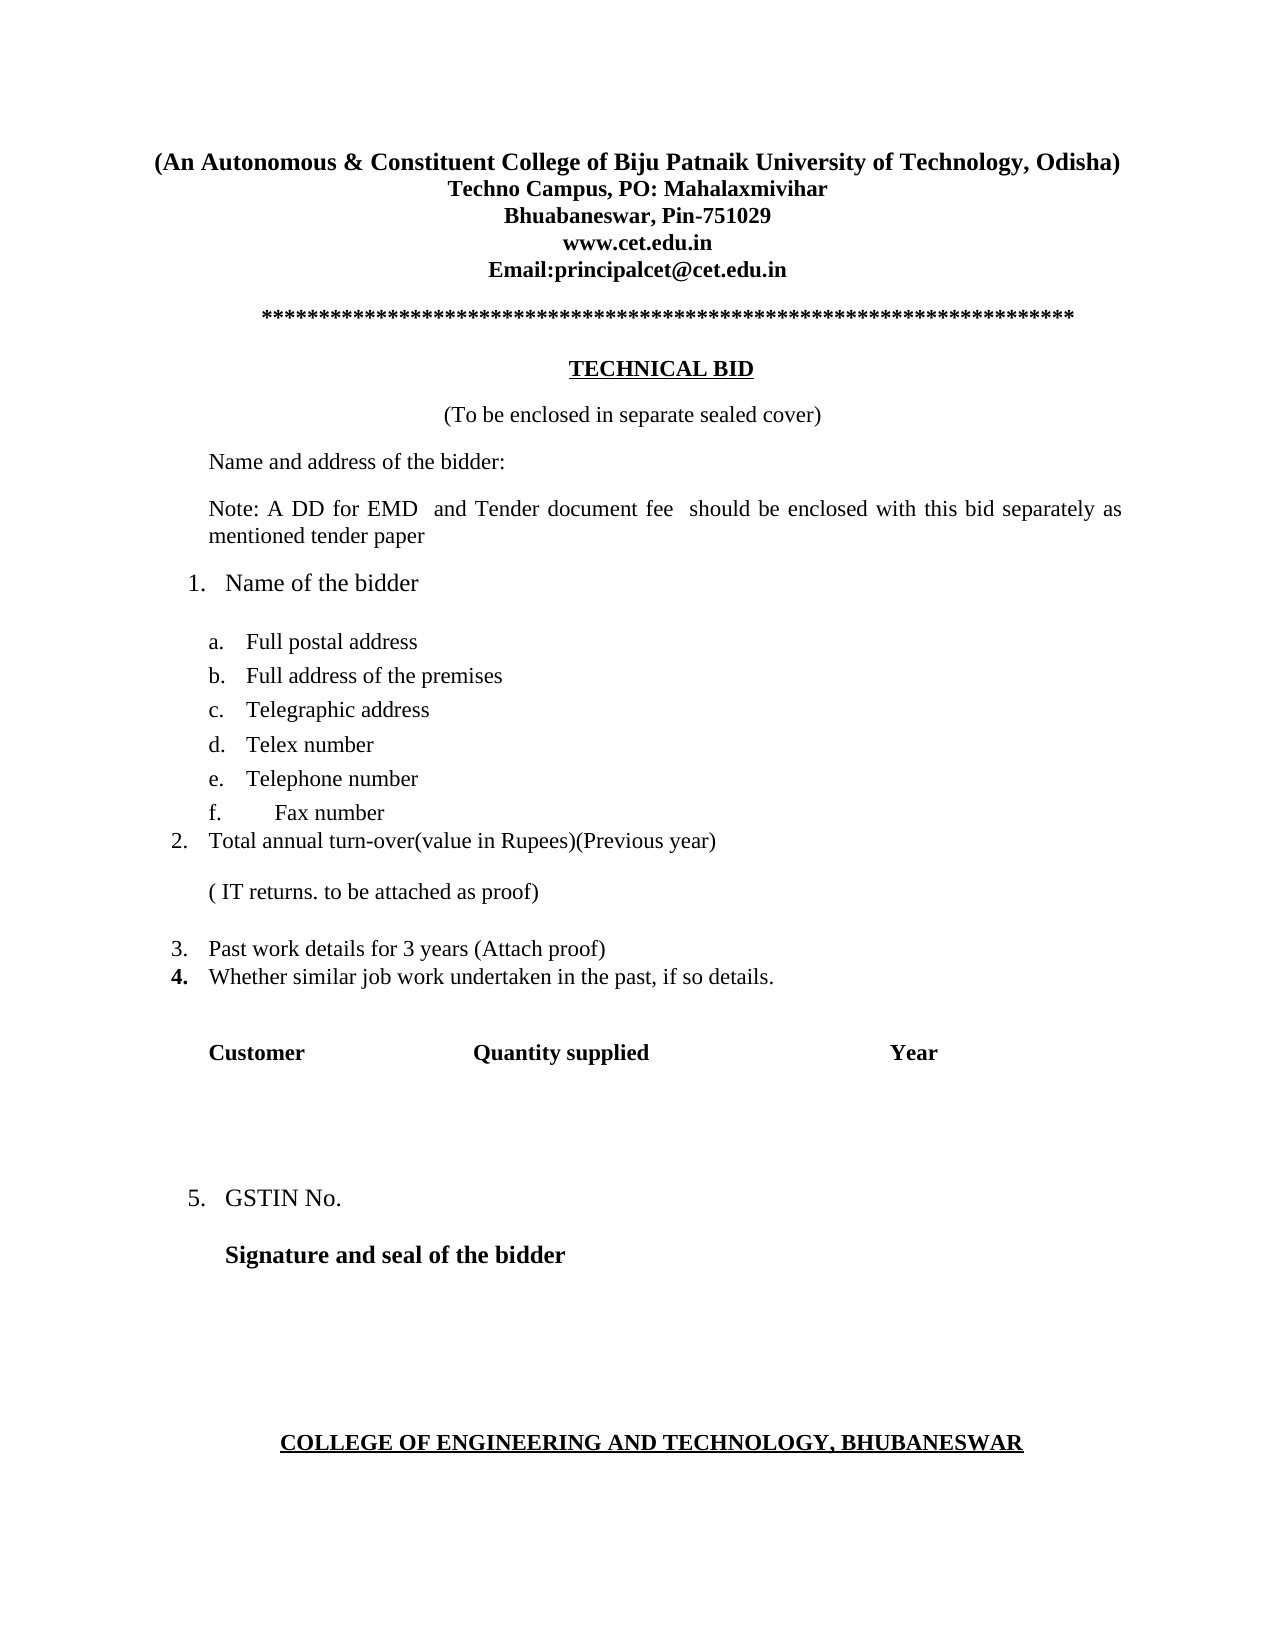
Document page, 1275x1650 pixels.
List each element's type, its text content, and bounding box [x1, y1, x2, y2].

list Name of the bidder [187, 569, 1125, 597]
subtitle www.cet.edu.in [150, 229, 1125, 256]
text Note: A DD for EMD and Tender document fee should be enclosed with this bid separately as mentioned tender paper [208, 496, 1125, 548]
list Full postal address [208, 622, 1125, 656]
list GSTIN No. [187, 1183, 1125, 1211]
list Signature and seal of the bidder [225, 1240, 1125, 1269]
subtitle Techno Campus, PO: Mahalaxmivihar [150, 175, 1125, 202]
text Customer Quantity supplied Year [208, 1039, 1125, 1065]
list Total annual turn-over(value in Rupees)(Previous year) [171, 827, 1125, 853]
list Whether similar job work undertaken in the past, if so details. [171, 963, 1125, 990]
list Telephone number [208, 759, 1125, 793]
text TECHNICAL BID [569, 355, 1125, 381]
list Telegraphic address [208, 691, 1125, 725]
subtitle Bhuabaneswar, Pin-751029 [150, 202, 1125, 229]
text ( IT returns. to be attached as proof) [208, 878, 1125, 905]
text Name and address of the bidder: [208, 449, 1125, 475]
text (To be enclosed in separate sealed cover) [444, 402, 1125, 428]
list Full address of the premises [208, 656, 1125, 691]
subtitle (An Autonomous & Constituent College of Biju Patnaik University of Technology, Odisha) [150, 150, 1125, 175]
list Fax number [208, 793, 1125, 827]
list Past work details for 3 years (Attach proof) [171, 929, 1125, 963]
text *********************************************************************** [210, 304, 1125, 331]
subtitle Email:principalcet@cet.edu.in [150, 256, 1125, 283]
text COLLEGE OF ENGINEERING AND TECHNOLOGY, BHUBANESWAR [122, 1428, 1181, 1455]
list Telex number [208, 725, 1125, 759]
